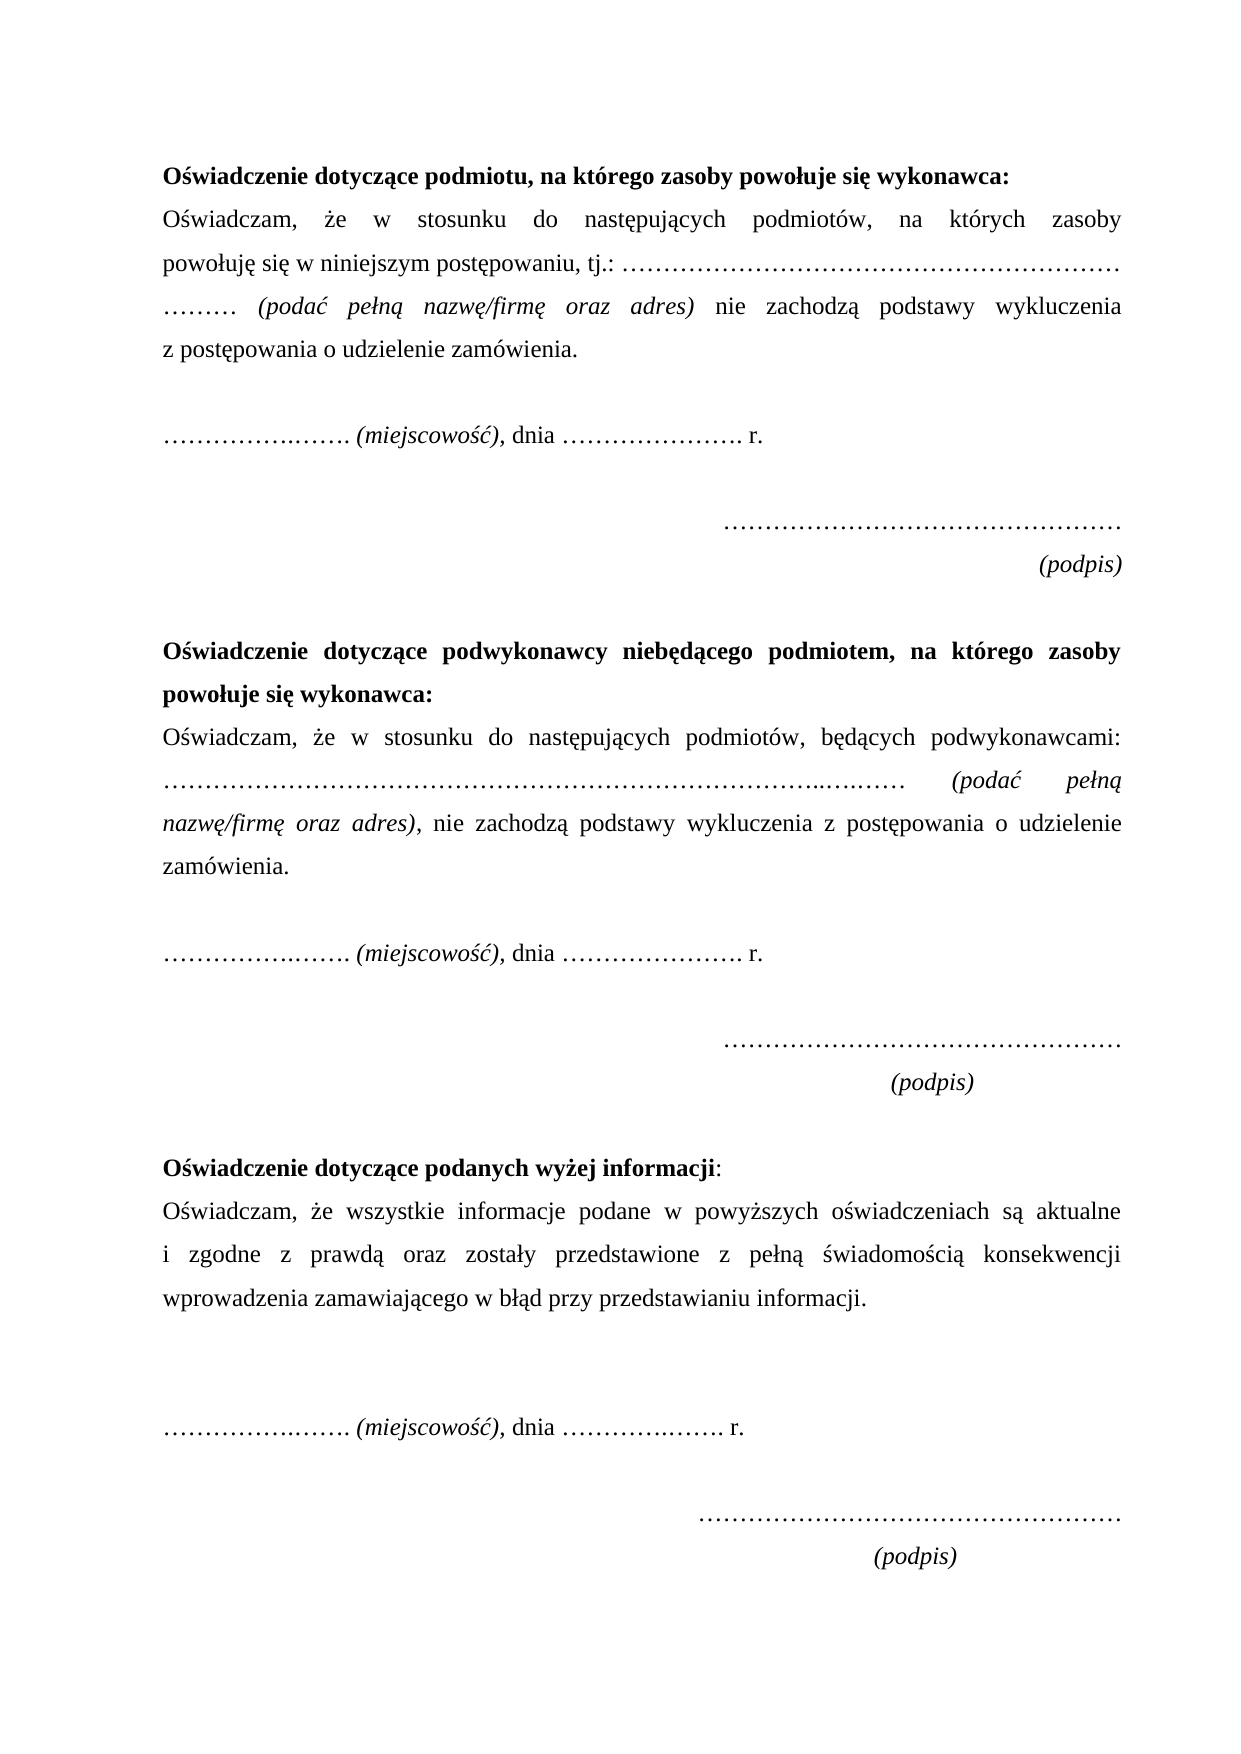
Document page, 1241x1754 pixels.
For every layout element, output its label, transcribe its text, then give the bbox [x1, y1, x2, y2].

text Oświadczenie dotyczące podanych wyżej informacji: [118, 1153, 1122, 1182]
text …………………………………………… [118, 1498, 1122, 1527]
text Oświadczam, że wszystkie informacje podane w powyższych oświadczeniach są aktualne i zgodne z prawdą oraz zostały przedstawione z pełną świadomością konsekwencji wprowadzenia zamawiającego w błąd przy przedstawianiu informacji. [162, 1196, 1122, 1311]
text (podpis) [192, 1541, 1122, 1570]
text (podpis) [118, 549, 1122, 578]
text …………….……. (miejscowość), dnia ………….……. r. [162, 1412, 1122, 1441]
text Oświadczam, że w stosunku do następujących podmiotów, na których zasoby powołuję się w niniejszym postępowaniu, tj.: …………………………………………………………… (podać pełną nazwę/firmę oraz adres) nie zachodzą podstawy wykluczenia z postępowania o udzielenie zamówienia. [162, 204, 1122, 363]
text Oświadczam, że w stosunku do następujących podmiotów, będących podwykonawcami: ……………………………………………………………………..….…… (podać pełną nazwę/firmę oraz adres), nie zachodzą podstawy wykluczenia z postępowania o udzielenie zamówienia. [162, 722, 1122, 880]
text Oświadczenie dotyczące podwykonawcy niebędącego podmiotem, na którego zasoby powołuje się wykonawca: [162, 636, 1122, 708]
text (podpis) [162, 1067, 1122, 1096]
text ………………………………………… [162, 506, 1122, 535]
text Oświadczenie dotyczące podmiotu, na którego zasoby powołuje się wykonawca: [162, 161, 1122, 190]
text ………………………………………… [162, 1024, 1122, 1053]
text …………….……. (miejscowość), dnia …………………. r. [162, 938, 1122, 966]
text …………….……. (miejscowość), dnia …………………. r. [162, 420, 1122, 449]
